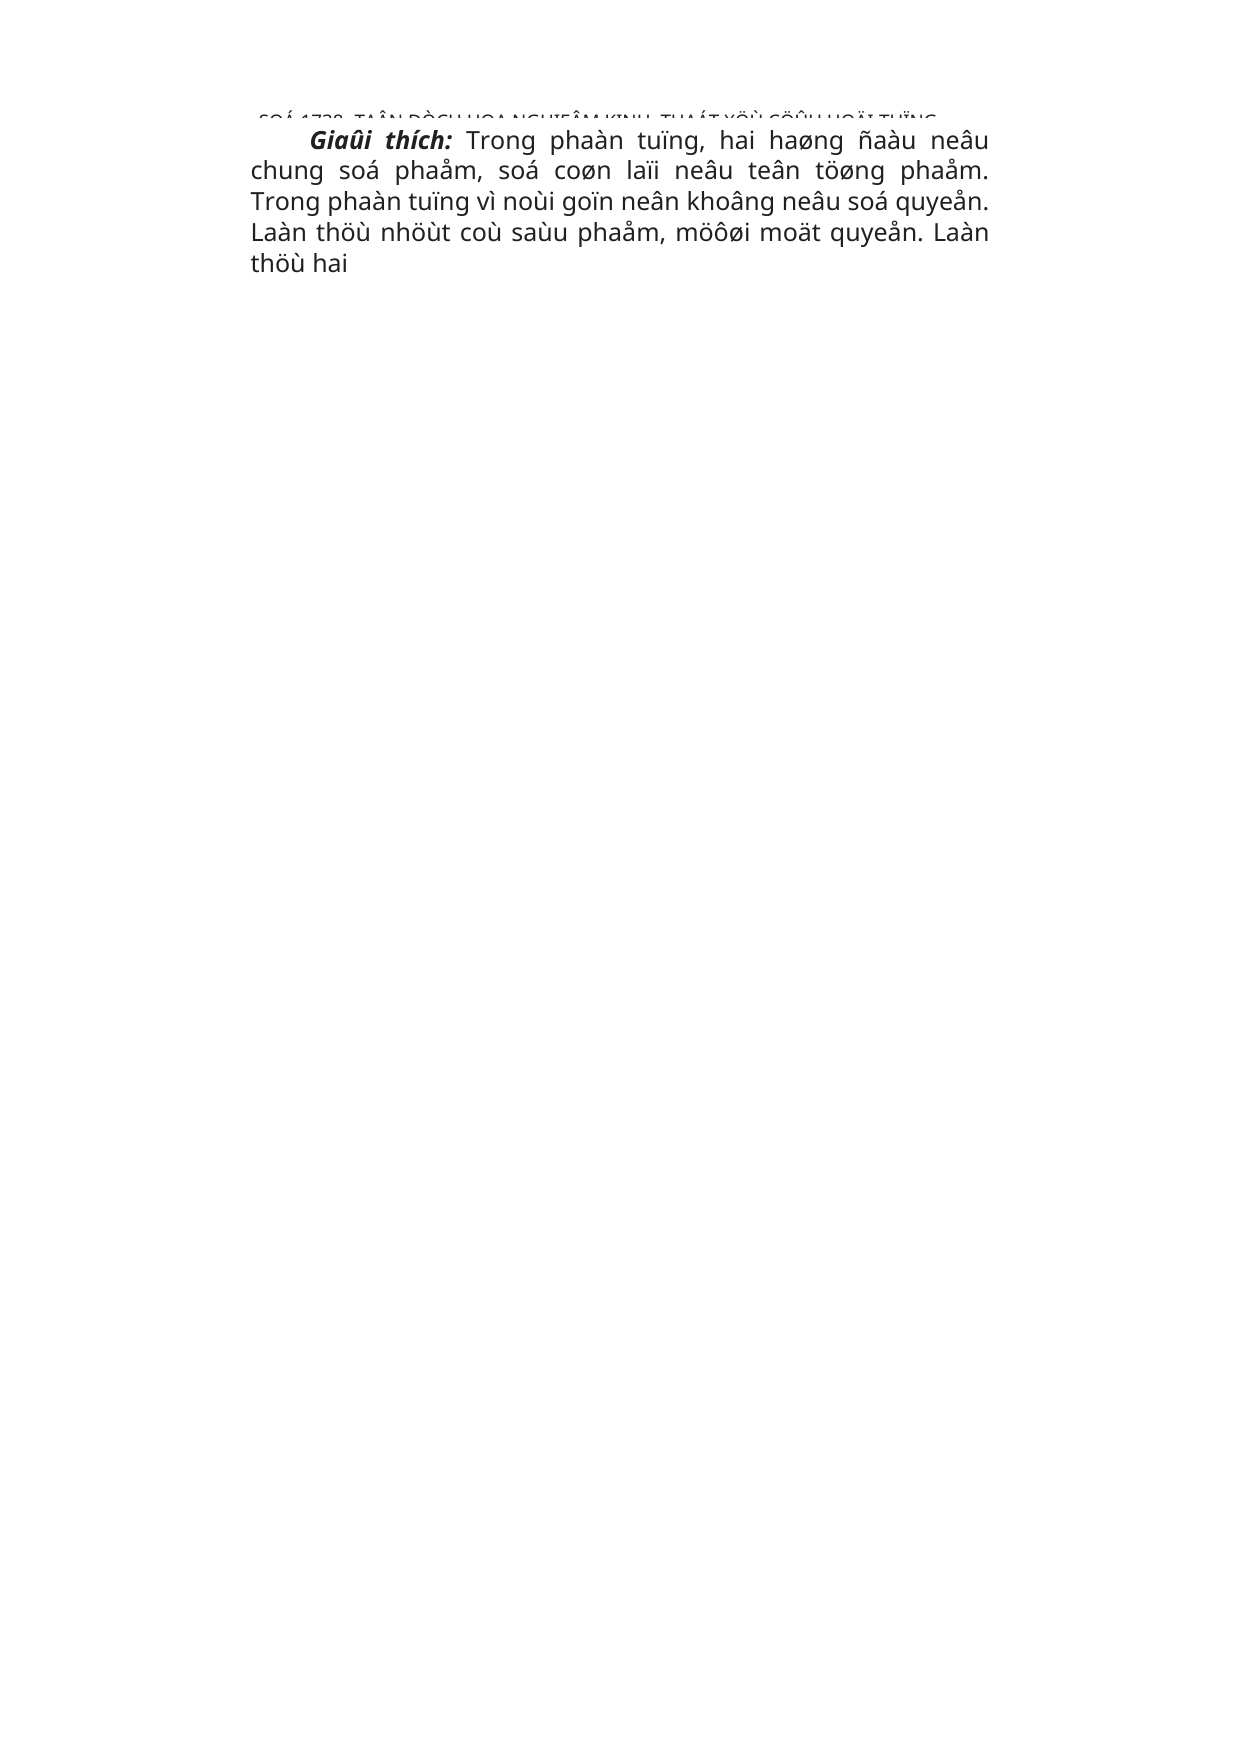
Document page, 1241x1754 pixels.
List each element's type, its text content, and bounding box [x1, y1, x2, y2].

text Giaûi thích: Trong phaàn tuïng, hai haøng ñaàu neâu chung soá phaåm, soá coøn laïi neâu teân töøng phaåm. Trong phaàn tuïng vì noùi goïn neân khoâng neâu soá quyeån. Laàn thöù nhöùt coù saùu phaåm, möôøi moät quyeån. Laàn thöù hai [250, 125, 990, 280]
